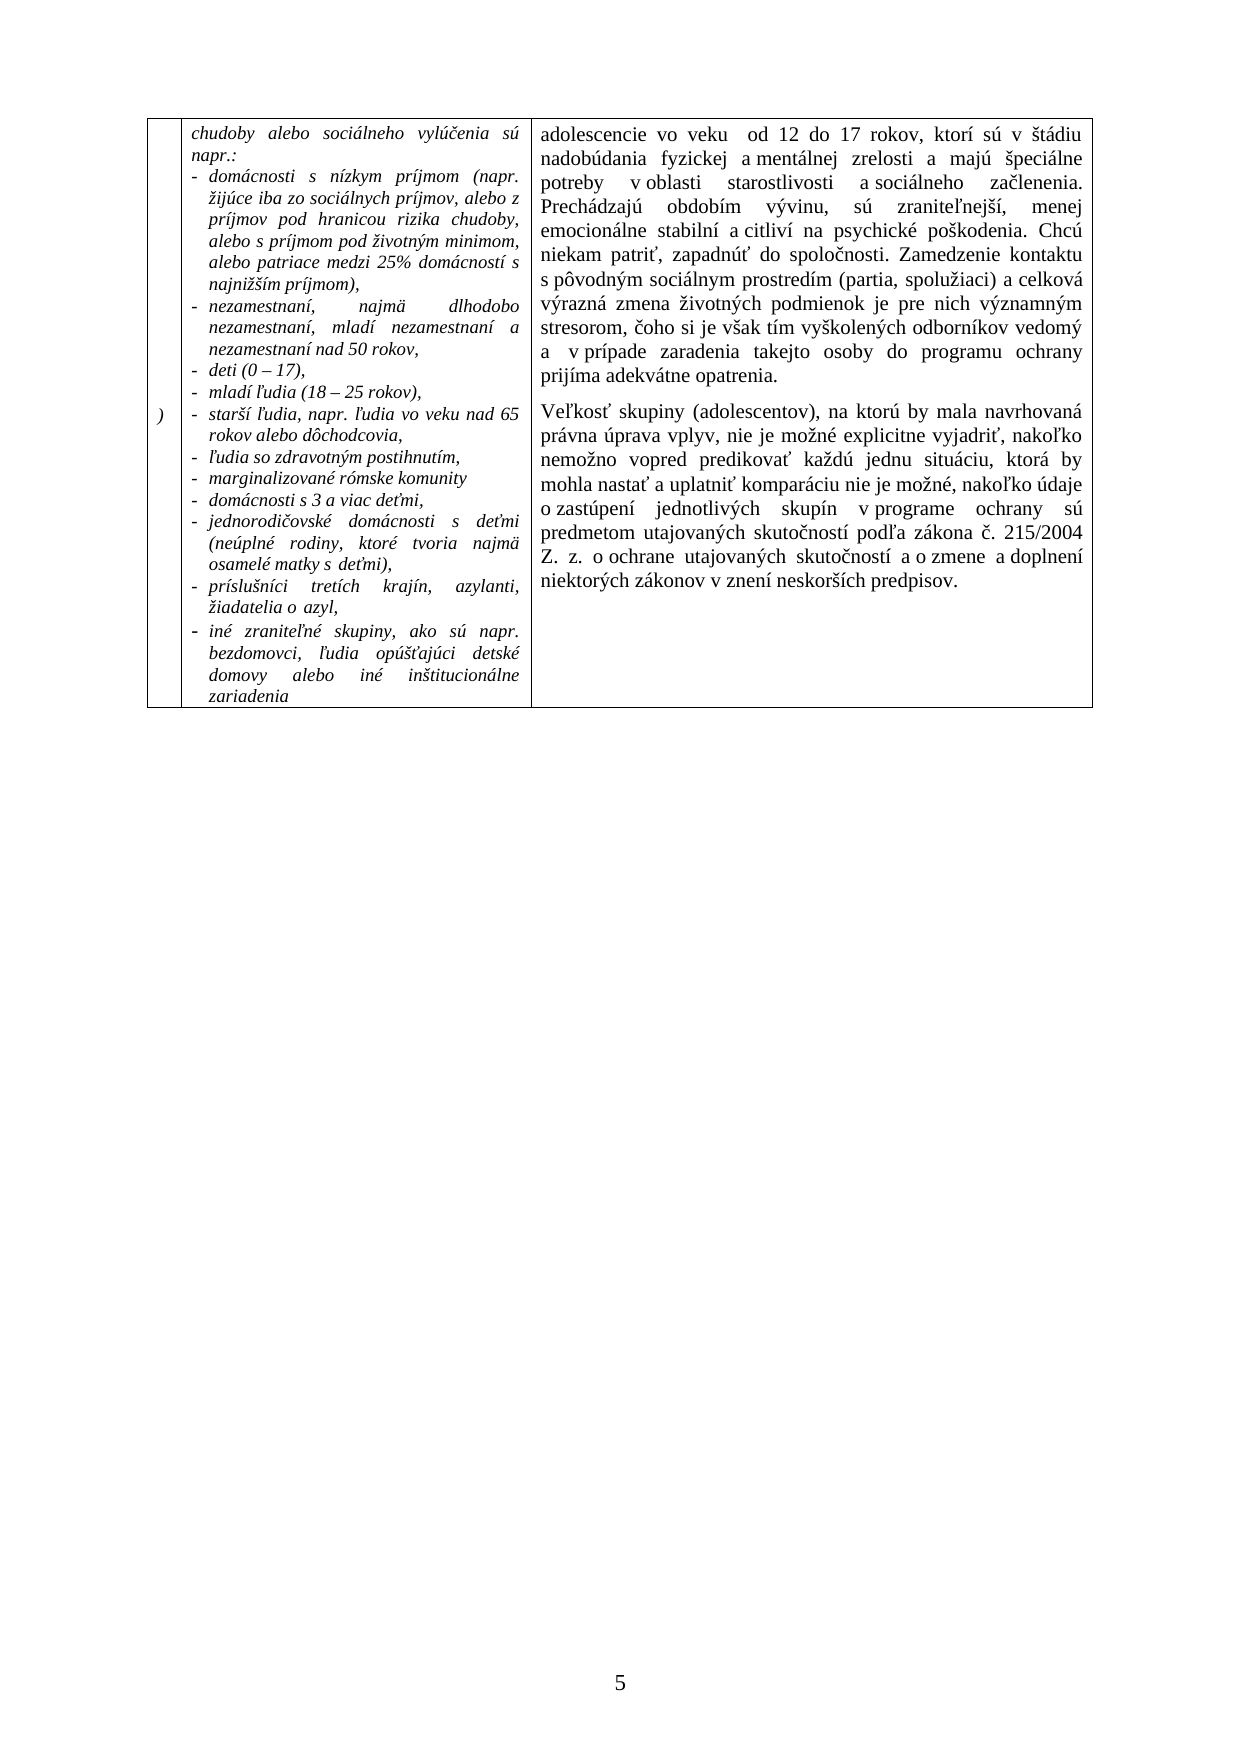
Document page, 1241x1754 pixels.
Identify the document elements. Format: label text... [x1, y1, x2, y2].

table_cell c) [148, 119, 181, 707]
